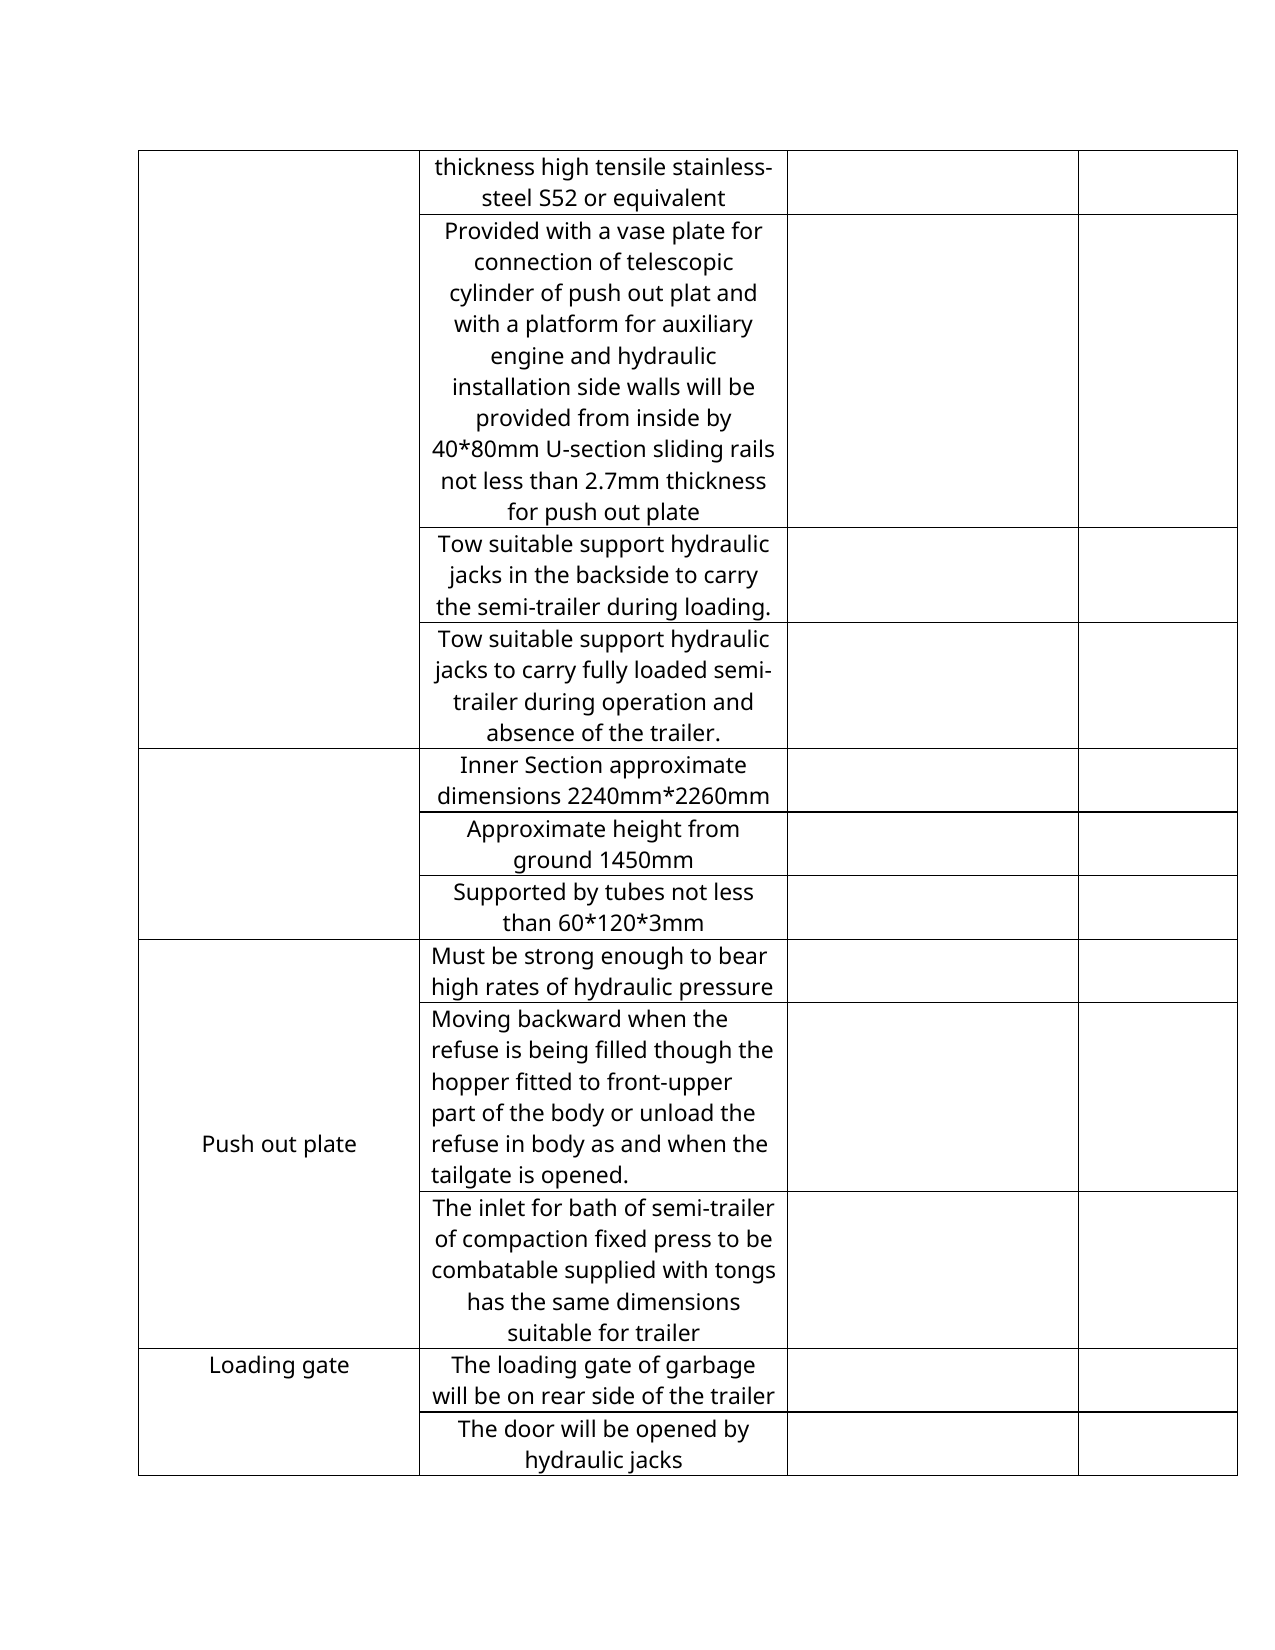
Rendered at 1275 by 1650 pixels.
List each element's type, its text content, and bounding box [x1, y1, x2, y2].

table_cell [788, 528, 1078, 622]
table_cell Tow suitable support hydraulic jacks to carry fully loaded semi-trailer during operation and absence of the trailer. [420, 623, 787, 748]
table_cell Supported by tubes not less than 60*120*3mm [420, 876, 787, 938]
table_cell Push out plate [139, 940, 419, 1348]
table_cell [1079, 1003, 1237, 1191]
table_cell [788, 1349, 1078, 1411]
table_cell [1079, 940, 1237, 1002]
table_cell Inner Section approximate dimensions 2240mm*2260mm [420, 749, 787, 811]
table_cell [420, 151, 787, 213]
table_cell [1079, 1413, 1237, 1475]
table_cell [1079, 623, 1237, 748]
table_cell Tow suitable support hydraulic jacks in the backside to carry the semi-trailer during loading. [420, 528, 787, 622]
table_cell [788, 215, 1078, 527]
table_cell [1079, 151, 1237, 213]
table_cell [788, 623, 1078, 748]
table_cell [1079, 813, 1237, 875]
table_cell [1079, 876, 1237, 938]
table_cell The loading gate of garbage will be on rear side of the trailer [420, 1349, 787, 1411]
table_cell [420, 1413, 787, 1475]
table_cell [788, 1003, 1078, 1191]
table_cell [788, 876, 1078, 938]
table_cell [1079, 528, 1237, 622]
table_cell Moving backward when the refuse is being filled though the hopper fitted to front-upper part of the body or unload the refuse in body as and when the tailgate is opened. [420, 1003, 787, 1191]
table_cell Provided with a vase plate for connection of telescopic cylinder of push out plat and with a platform for auxiliary engine and hydraulic installation side walls will be provided from inside by 40*80mm U-section sliding rails not less than 2.7mm thickness for push out plate [420, 215, 787, 527]
table_cell The inlet for bath of semi-trailer of compaction fixed press to be combatable supplied with tongs has the same dimensions suitable for trailer [420, 1192, 787, 1348]
table_cell [788, 1192, 1078, 1348]
table_cell [788, 749, 1078, 811]
table_cell [788, 151, 1078, 213]
table_cell [1079, 1349, 1237, 1411]
table_cell [788, 1413, 1078, 1475]
table_cell [788, 940, 1078, 1002]
table_cell [1079, 749, 1237, 811]
table_cell [1079, 215, 1237, 527]
table_cell [1079, 1192, 1237, 1348]
table_cell Loading gate [139, 1349, 419, 1475]
table_cell [788, 813, 1078, 875]
table_cell Approximate height from ground 1450mm [420, 813, 787, 875]
table_cell Must be strong enough to bear high rates of hydraulic pressure [420, 940, 787, 1002]
table_cell [139, 749, 419, 938]
